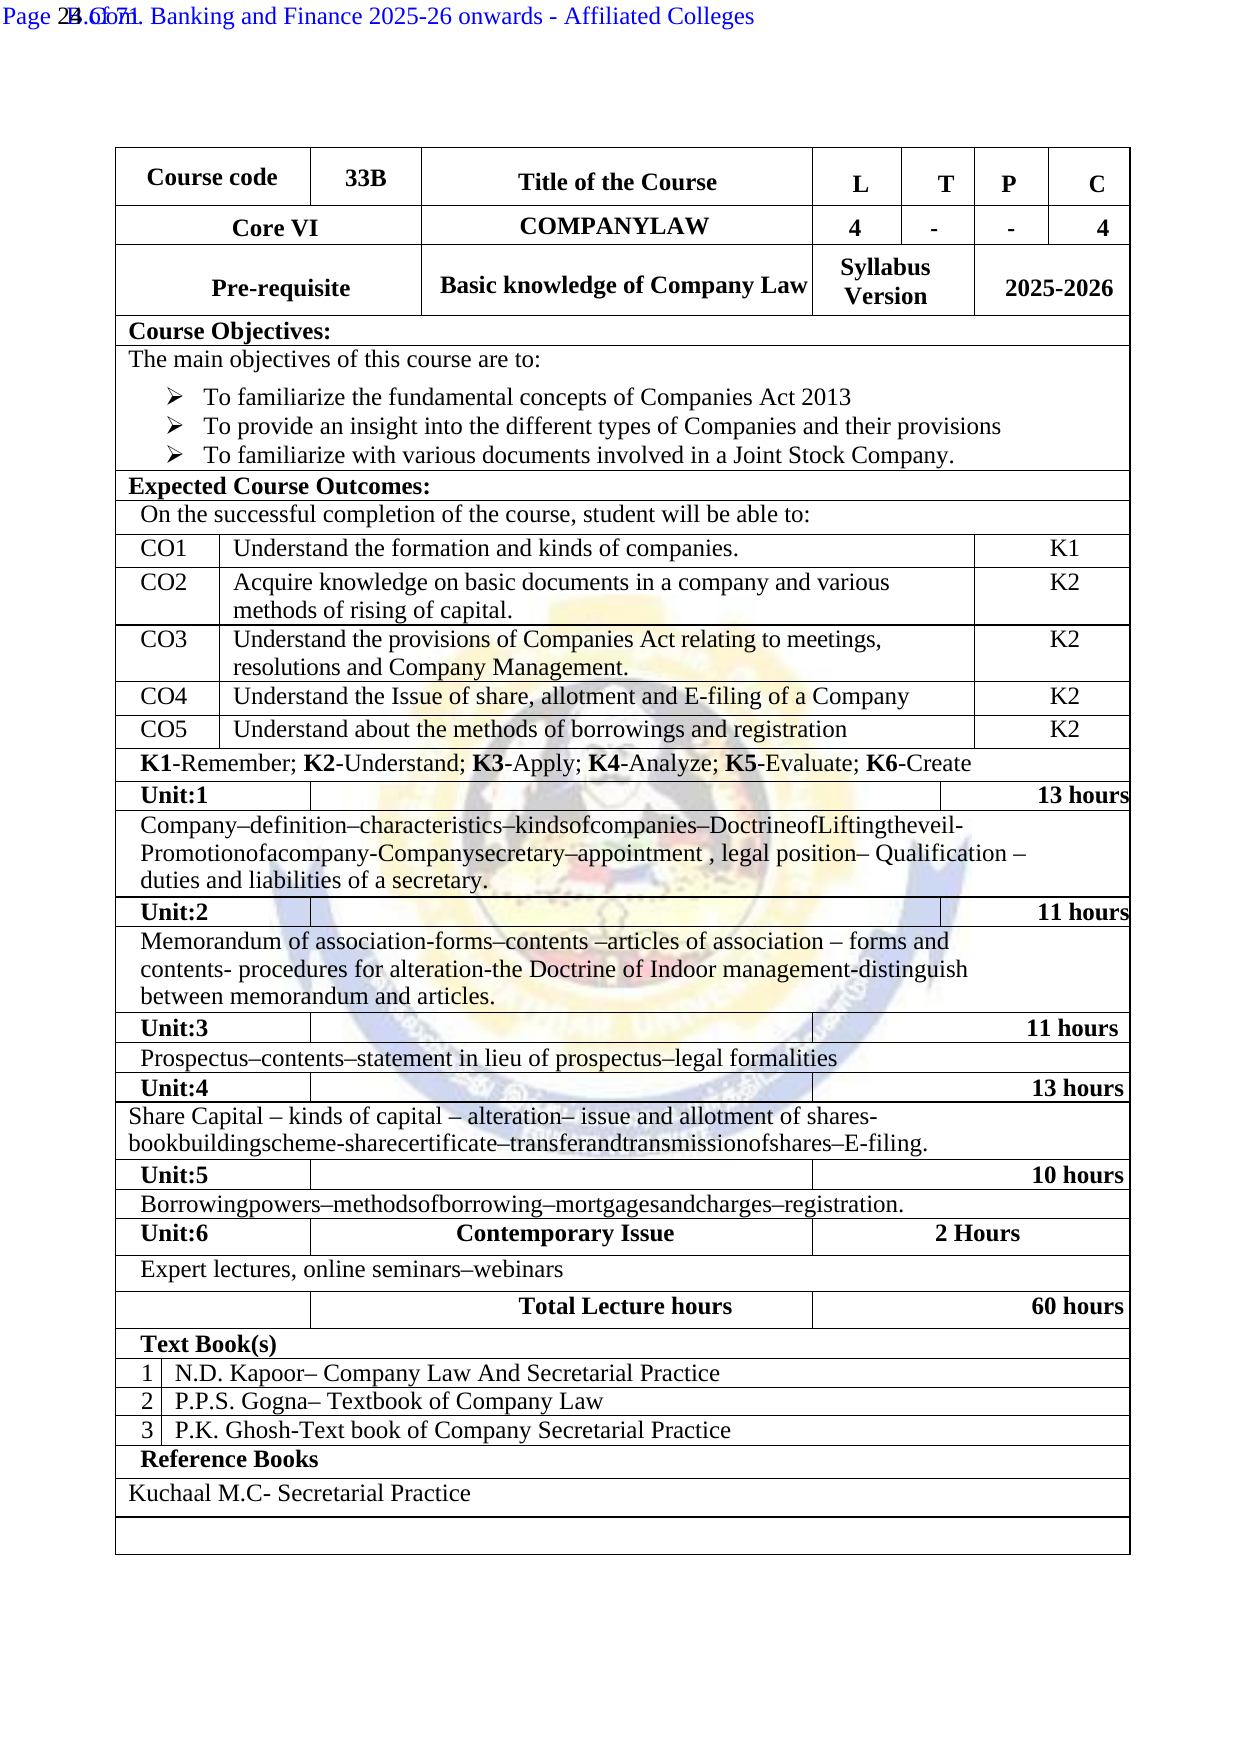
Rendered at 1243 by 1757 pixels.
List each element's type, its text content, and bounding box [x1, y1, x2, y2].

table_cell CO3 [116, 626, 219, 681]
table_cell Unit:5 [116, 1160, 310, 1188]
table_cell Company–definition–characteristics–kindsofcompanies–DoctrineofLiftingtheveil-Promotionofacompany-Companysecretary–appointment , legal position– Qualification –duties and liabilities of a secretary. [116, 811, 1129, 896]
table_cell Unit:3 [116, 1013, 310, 1042]
table_cell CO1 [116, 535, 219, 567]
table_cell [311, 1160, 812, 1188]
table_cell Contemporary Issue [311, 1219, 812, 1255]
table_cell 11 hours [813, 1013, 1129, 1042]
table_cell COMPANYLAW [422, 206, 812, 244]
table_header P [975, 148, 1048, 204]
table_cell 10 hours [813, 1160, 1129, 1188]
table_cell [311, 782, 940, 810]
table_cell 3 [116, 1416, 161, 1444]
table_cell Borrowingpowers–methodsofborrowing–mortgagesandcharges–registration. [116, 1190, 1129, 1218]
table_cell [116, 1292, 310, 1328]
table_cell Understand the Issue of share, allotment and E-filing of a Company [220, 682, 974, 714]
table_cell Prospectus–contents–statement in lieu of prospectus–legal formalities [116, 1043, 1129, 1072]
table_cell Unit:2 [116, 898, 310, 926]
table_cell Unit:1 [116, 782, 310, 810]
table_cell - [975, 206, 1048, 244]
table_header Course code [116, 148, 310, 204]
table_cell K1-Remember; K2-Understand; K3-Apply; K4-Analyze; K5-Evaluate; K6-Create [116, 749, 1129, 781]
table_cell Reference Books [116, 1446, 1129, 1478]
table_cell K2 [975, 626, 1129, 681]
table_header C [1049, 148, 1129, 204]
table_cell 13 hours [813, 1073, 1129, 1101]
table_cell N.D. Kapoor– Company Law And Secretarial Practice [162, 1359, 1129, 1387]
table_cell The main objectives of this course are to: To familiarize the fundamental concepts of Companies Act 2013 To provide an insight into the different types of Companies and their provisions To familiarize with various documents involved in a Joint Stock Company. [116, 346, 1129, 470]
table_cell K2 [975, 716, 1129, 748]
table_cell 4 [1049, 206, 1129, 244]
table_cell Memorandum of association-forms–contents –articles of association – forms and contents- procedures for alteration-the Doctrine of Indoor management-distinguish between memorandum and articles. [116, 927, 1129, 1012]
table_cell 4 [813, 206, 901, 244]
table_cell 60 hours [813, 1292, 1129, 1328]
table_cell P.P.S. Gogna– Textbook of Company Law [162, 1388, 1129, 1415]
table_cell [311, 1013, 812, 1042]
table_cell Share Capital – kinds of capital – alteration– issue and allotment of shares- bookbuildingscheme-sharecertificate–transferandtransmissionofshares–E-filing. [116, 1103, 1129, 1159]
table_cell Core VI [116, 206, 421, 244]
table_cell Unit:4 [116, 1073, 310, 1101]
table_cell K1 [975, 535, 1129, 567]
table_header L [813, 148, 901, 204]
table_cell Understand the provisions of Companies Act relating to meetings, resolutions and Company Management. [220, 626, 974, 681]
table_cell 2 Hours [813, 1219, 1129, 1255]
table_cell Understand about the methods of borrowings and registration [220, 716, 974, 748]
table_cell [311, 898, 940, 926]
table_header T [902, 148, 974, 204]
table_cell Acquire knowledge on basic documents in a company and various methods of rising of capital. [220, 568, 974, 624]
table_cell 11 hours [941, 898, 1129, 926]
table_cell Text Book(s) [116, 1329, 1129, 1357]
table_cell K2 [975, 682, 1129, 714]
table_cell Expert lectures, online seminars–webinars [116, 1256, 1129, 1291]
table_header 33B [311, 148, 421, 204]
table_cell Unit:6 [116, 1219, 310, 1255]
table_cell Kuchaal M.C- Secretarial Practice [116, 1479, 1129, 1516]
table_cell Pre-requisite [116, 245, 421, 315]
table_cell CO2 [116, 568, 219, 624]
table_cell [116, 1518, 1129, 1554]
table_cell K2 [975, 568, 1129, 624]
table_cell CO5 [116, 716, 219, 748]
table_cell On the successful completion of the course, student will be able to: [116, 501, 1129, 534]
table_cell Basic knowledge of Company Law [422, 245, 812, 315]
table_cell 2025-2026 [975, 245, 1129, 315]
table_cell 1 [116, 1359, 161, 1387]
table_cell Course Objectives: [116, 316, 1129, 345]
table_cell Expected Course Outcomes: [116, 471, 1129, 499]
table_header Title of the Course [422, 148, 812, 204]
table_cell Understand the formation and kinds of companies. [220, 535, 974, 567]
table_cell P.K. Ghosh-Text book of Company Secretarial Practice [162, 1416, 1129, 1444]
table_cell CO4 [116, 682, 219, 714]
table_cell Total Lecture hours [311, 1292, 812, 1328]
table_cell 2 [116, 1388, 161, 1415]
table_cell Syllabus Version [813, 245, 974, 315]
table_cell 13 hours [941, 782, 1129, 810]
table_cell [311, 1073, 812, 1101]
table_cell - [902, 206, 974, 244]
